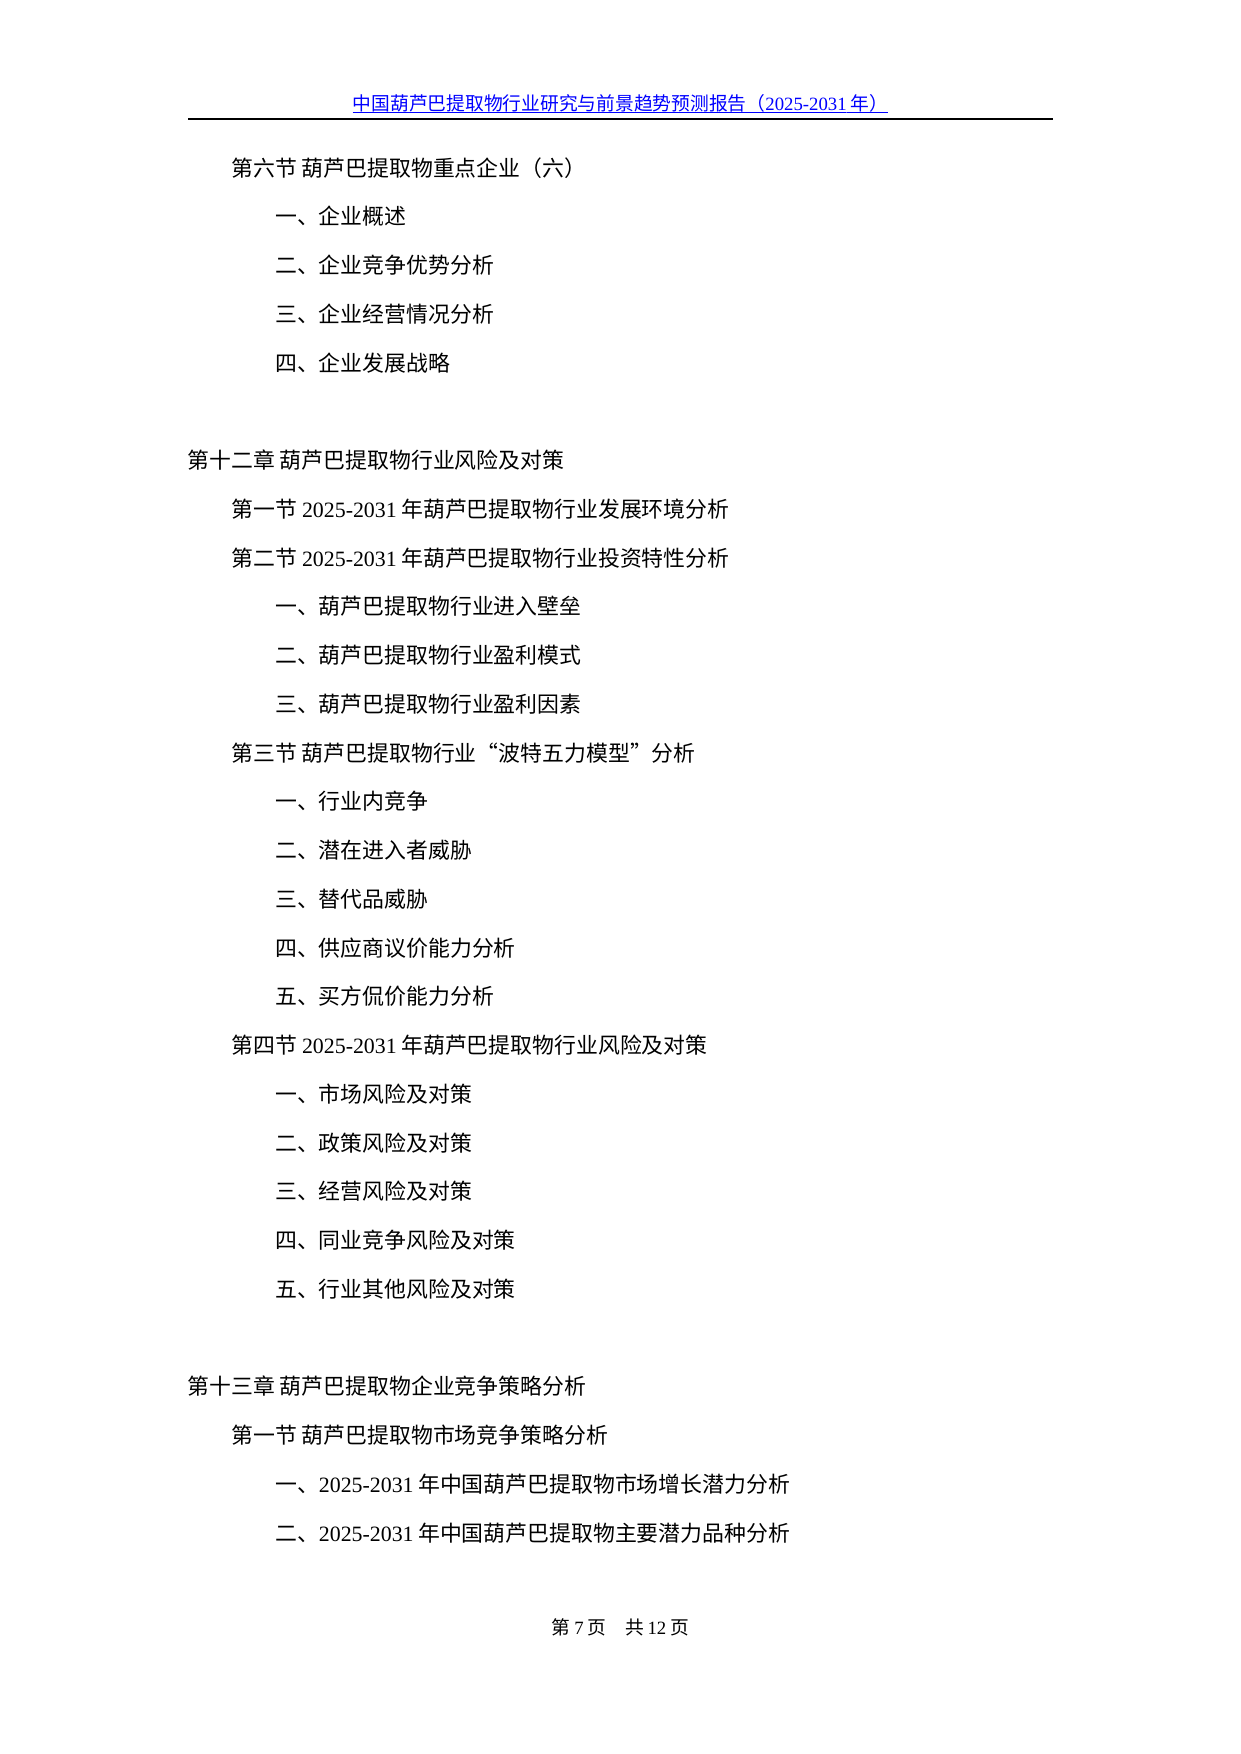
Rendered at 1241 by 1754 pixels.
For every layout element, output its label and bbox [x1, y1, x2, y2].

text [187, 150, 1053, 1548]
